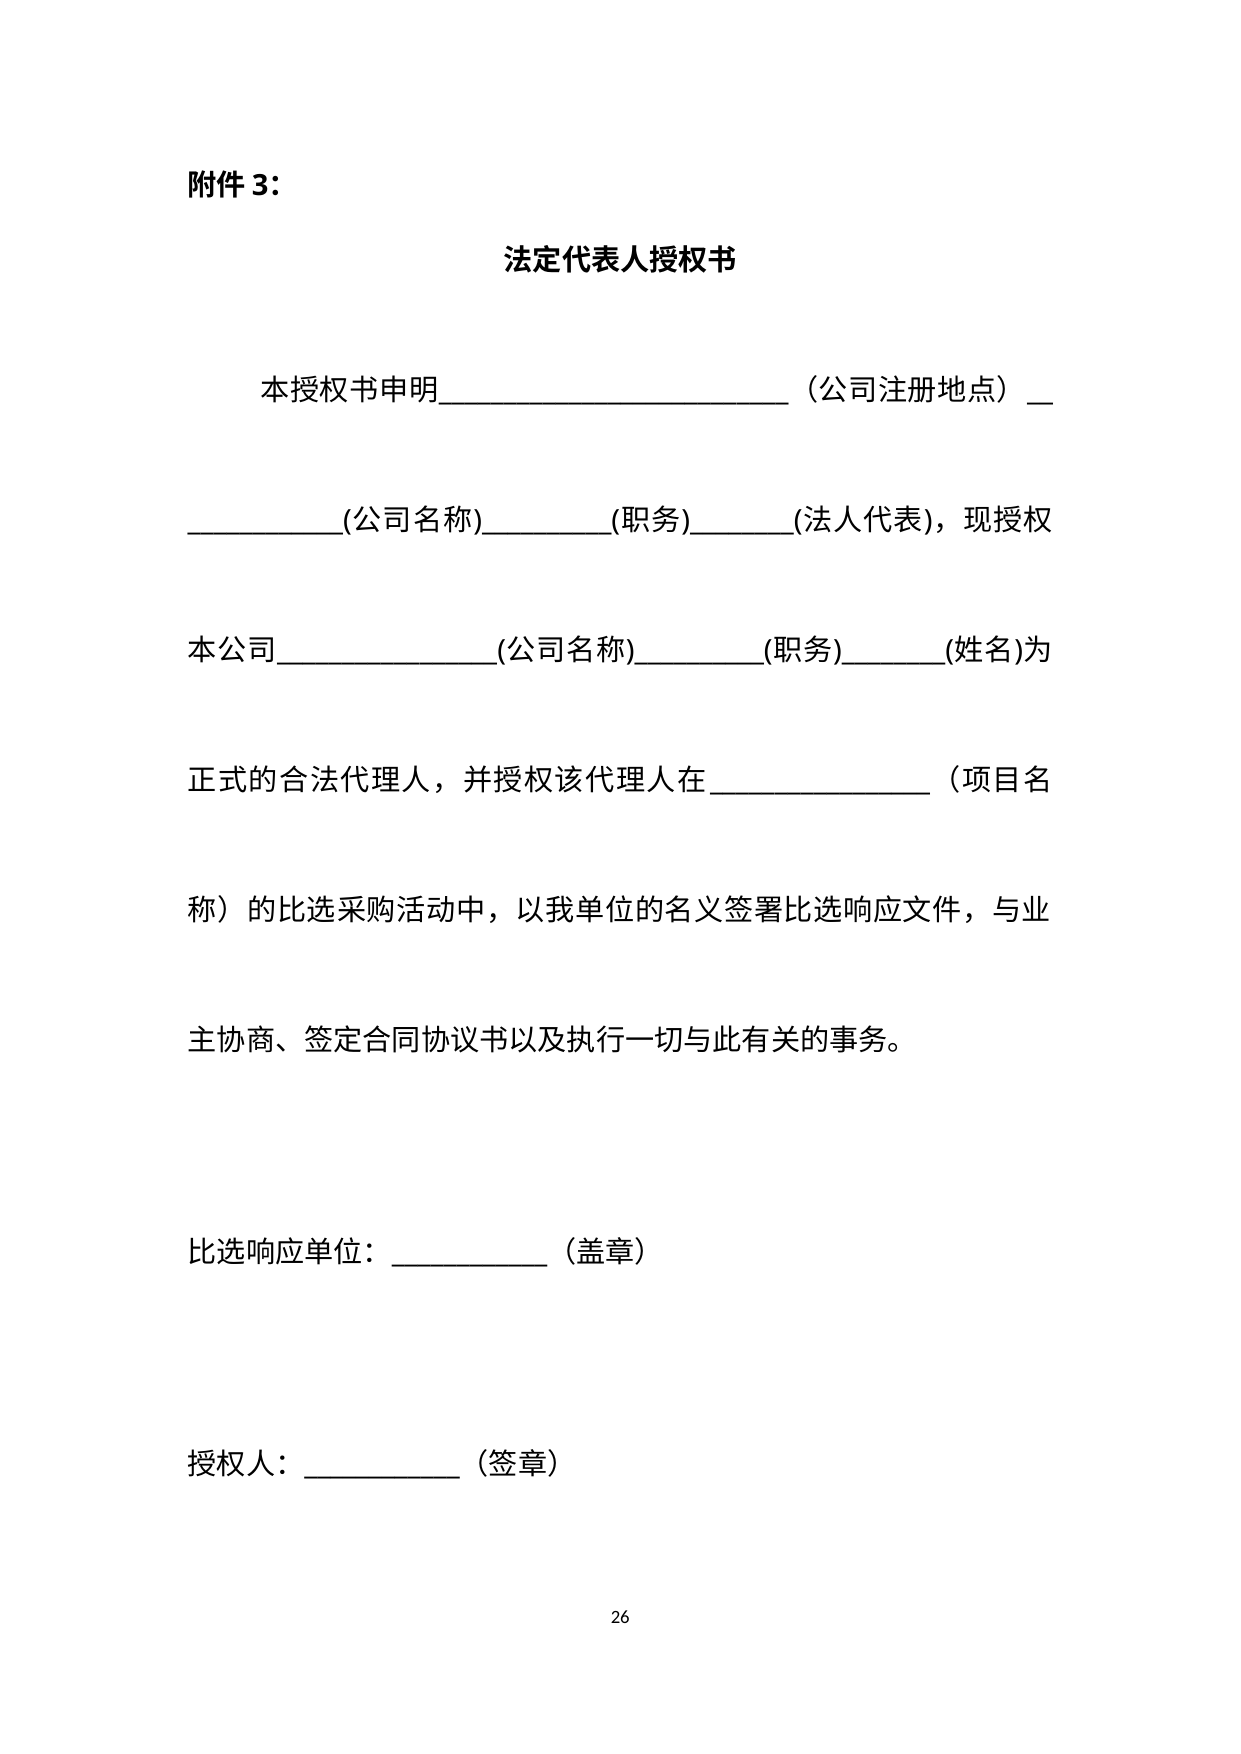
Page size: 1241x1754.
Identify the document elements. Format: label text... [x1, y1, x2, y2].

text 法定代表人授权书 [187, 226, 1053, 291]
text 附件3： [187, 162, 1053, 204]
text 授权人：____________（签章） [187, 1429, 1053, 1494]
text 比选响应单位：____________（盖章） [187, 1217, 1053, 1282]
text 本授权书申明___________________________（公司注册地点）______________(公司名称)__________(职务)________(法人代表)，现授权本公司_________________(公司名称)__________(职务)________(姓名)为正式的合法代理人，并授权该代理人在_________________（项目名称）的比选采购活动中，以我单位的名义签署比选响应文件，与业主协商、签定合同协议书以及执行一切与此有关的事务。 [187, 356, 1053, 1071]
